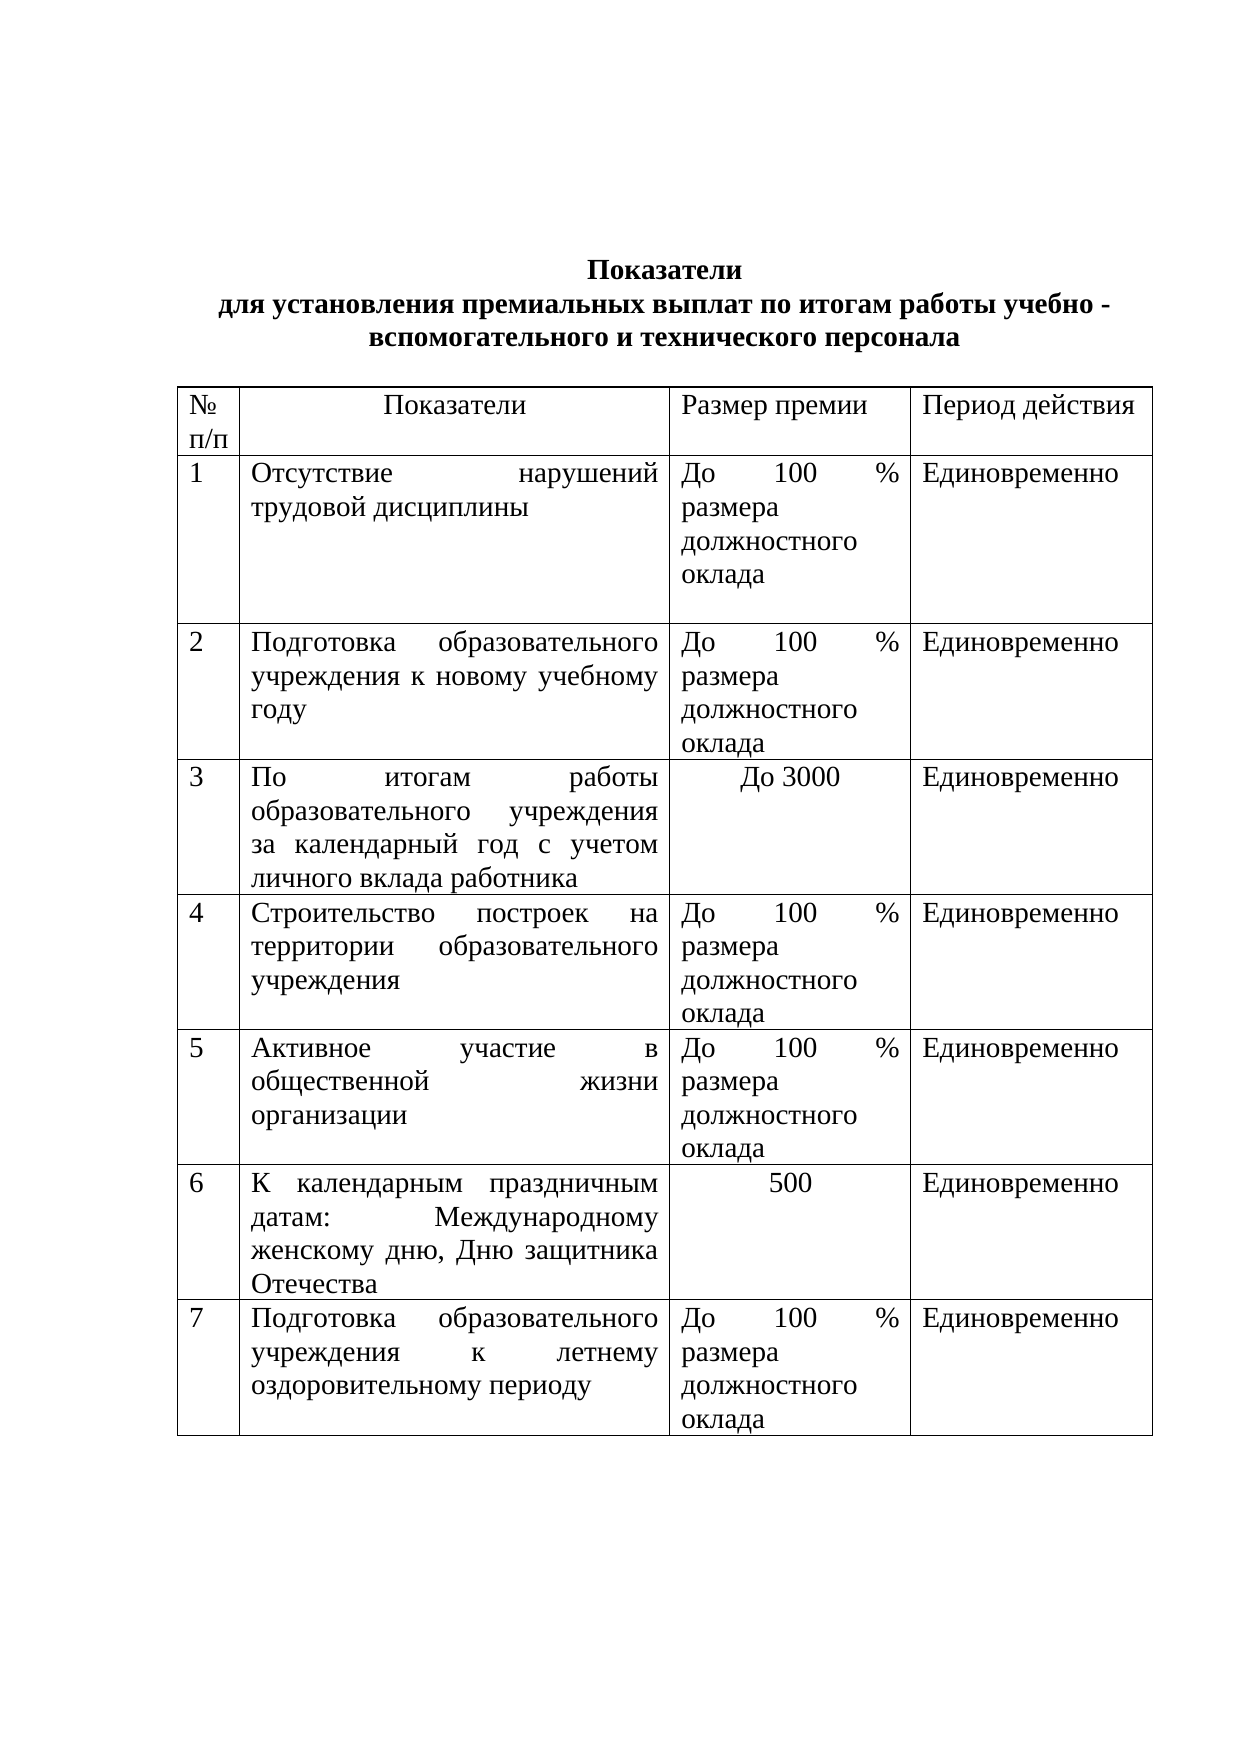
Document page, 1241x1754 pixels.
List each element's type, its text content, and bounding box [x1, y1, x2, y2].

table_header Размер премии [670, 388, 910, 454]
table_cell До 100 % размера должностного оклада [670, 895, 910, 1029]
table_header Показатели [240, 388, 669, 454]
table_cell Подготовка образовательного учреждения к новому учебному году [240, 624, 669, 758]
table_cell Единовременно [911, 895, 1152, 1029]
table_cell Единовременно [911, 1300, 1152, 1434]
table_cell Единовременно [911, 1165, 1152, 1299]
table_cell До 3000 [670, 760, 910, 894]
text Показатели [177, 252, 1152, 286]
table_cell 500 [670, 1165, 910, 1299]
table_cell Единовременно [911, 456, 1152, 623]
table_cell 6 [178, 1165, 239, 1299]
table_header № п/п [178, 388, 239, 454]
table_cell До 100 % размера должностного оклада [670, 1300, 910, 1434]
table_cell До 100 % размера должностного оклада [670, 1030, 910, 1164]
table_cell 2 [178, 624, 239, 758]
table_cell 3 [178, 760, 239, 894]
table_header Период действия [911, 388, 1152, 454]
table_cell 4 [178, 895, 239, 1029]
table_cell Единовременно [911, 624, 1152, 758]
table_cell Отсутствие нарушений трудовой дисциплины [240, 456, 669, 623]
table_cell К календарным праздничным датам: Международному женскому дню, Дню защитника Отечества [240, 1165, 669, 1299]
text для установления премиальных выплат по итогам работы учебно -вспомогательного и технического персонала [177, 286, 1152, 353]
table_cell 5 [178, 1030, 239, 1164]
table_cell Строительство построек на территории образовательного учреждения [240, 895, 669, 1029]
table_cell До 100 % размера должностного оклада [670, 456, 910, 623]
table_cell До 100 % размера должностного оклада [670, 624, 910, 758]
table_cell Единовременно [911, 760, 1152, 894]
table_cell По итогам работы образовательного учреждения за календарный год с учетом личного вклада работника [240, 760, 669, 894]
table_cell Единовременно [911, 1030, 1152, 1164]
table_cell 7 [178, 1300, 239, 1434]
table_cell Активное участие в общественной жизни организации [240, 1030, 669, 1164]
table_cell 1 [178, 456, 239, 623]
table_cell Подготовка образовательного учреждения к летнему оздоровительному периоду [240, 1300, 669, 1434]
